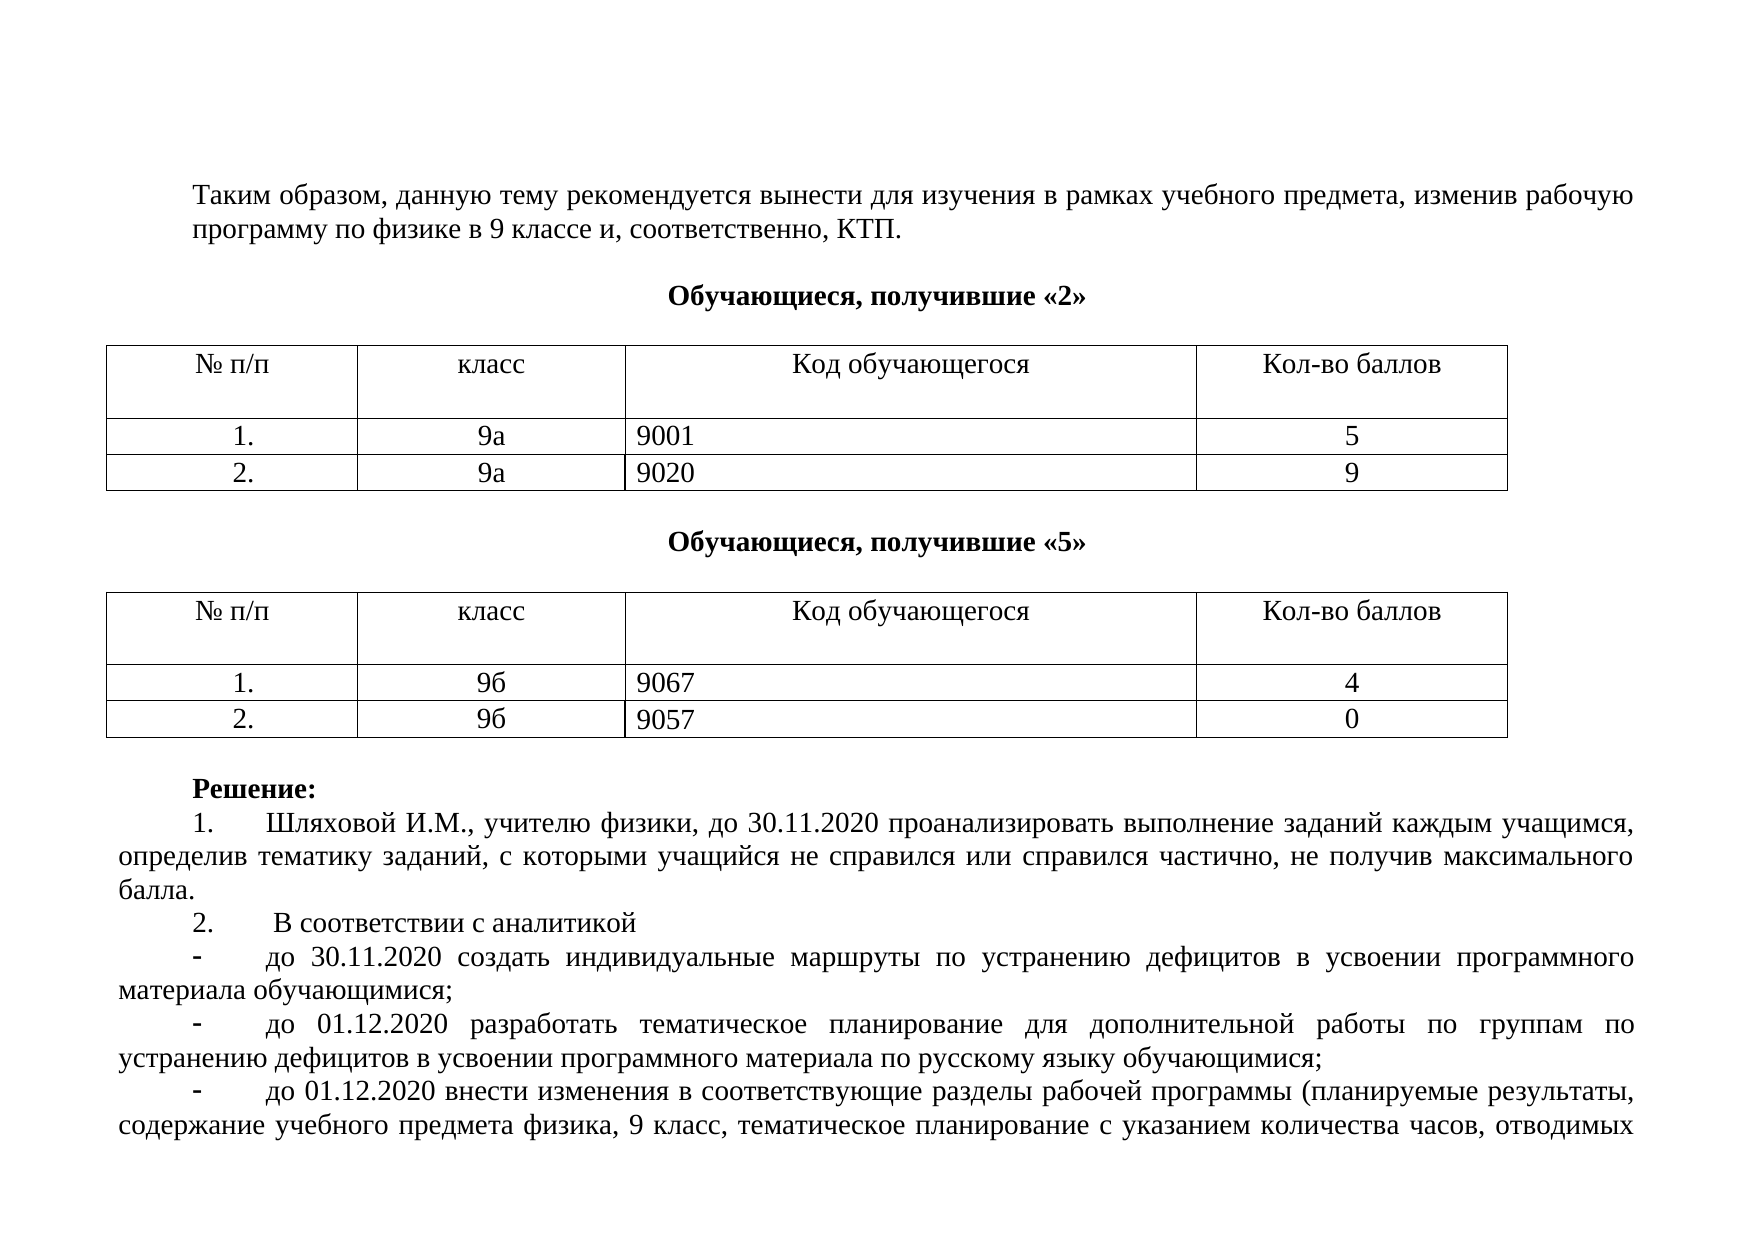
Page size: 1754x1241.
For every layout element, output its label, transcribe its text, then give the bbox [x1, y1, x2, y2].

table_header Кол-во баллов [1197, 346, 1507, 417]
table_cell 4 [1197, 665, 1507, 700]
table_cell 5 [1197, 419, 1507, 454]
table_cell [107, 419, 357, 454]
table_cell 9020 [626, 455, 1196, 490]
table_cell [107, 455, 357, 490]
list Шляховой И.М., учителю физики, до 30.11.2020 проанализировать выполнение заданий каждым учащимся, определив тематику заданий, с которыми учащийся не справился или справился частично, не получив максимального балла. [118, 805, 1636, 905]
table_cell 9б [358, 701, 624, 737]
table_cell 0 [1197, 701, 1507, 737]
text Обучающиеся, получившие «5» [118, 524, 1636, 558]
list Таким образом, данную тему рекомендуется вынести для изучения в рамках учебного предмета, изменив рабочую программу по физике в 9 классе и, соответственно, КТП. [192, 177, 1636, 244]
table_header Кол-во баллов [1197, 593, 1507, 664]
list В соответствии с аналитикой [118, 905, 1636, 939]
table_cell 9 [1197, 455, 1507, 490]
table_header Код обучающегося [626, 593, 1196, 664]
list до 30.11.2020 создать индивидуальные маршруты по устранению дефицитов в усвоении программного материала обучающимися; [118, 939, 1636, 1006]
table_cell 9057 [626, 701, 1196, 737]
table_header класс [358, 593, 625, 664]
list Решение: [118, 771, 1636, 805]
table_header № п/п [107, 593, 357, 664]
table_cell [107, 665, 357, 700]
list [118, 1073, 1636, 1140]
table_cell 9а [358, 455, 624, 490]
table_cell 9001 [626, 419, 1196, 454]
text Обучающиеся, получившие «2» [118, 278, 1636, 311]
table_header № п/п [107, 346, 357, 417]
list до 01.12.2020 разработать тематическое планирование для дополнительной работы по группам по устранению дефицитов в усвоении программного материала по русскому языку обучающимися; [118, 1006, 1636, 1073]
table_header Код обучающегося [626, 346, 1196, 417]
table_cell 9б [358, 665, 625, 700]
table_header класс [358, 346, 625, 417]
table_cell 9а [358, 419, 625, 454]
table_cell 9067 [626, 665, 1196, 700]
table_cell [107, 701, 357, 737]
